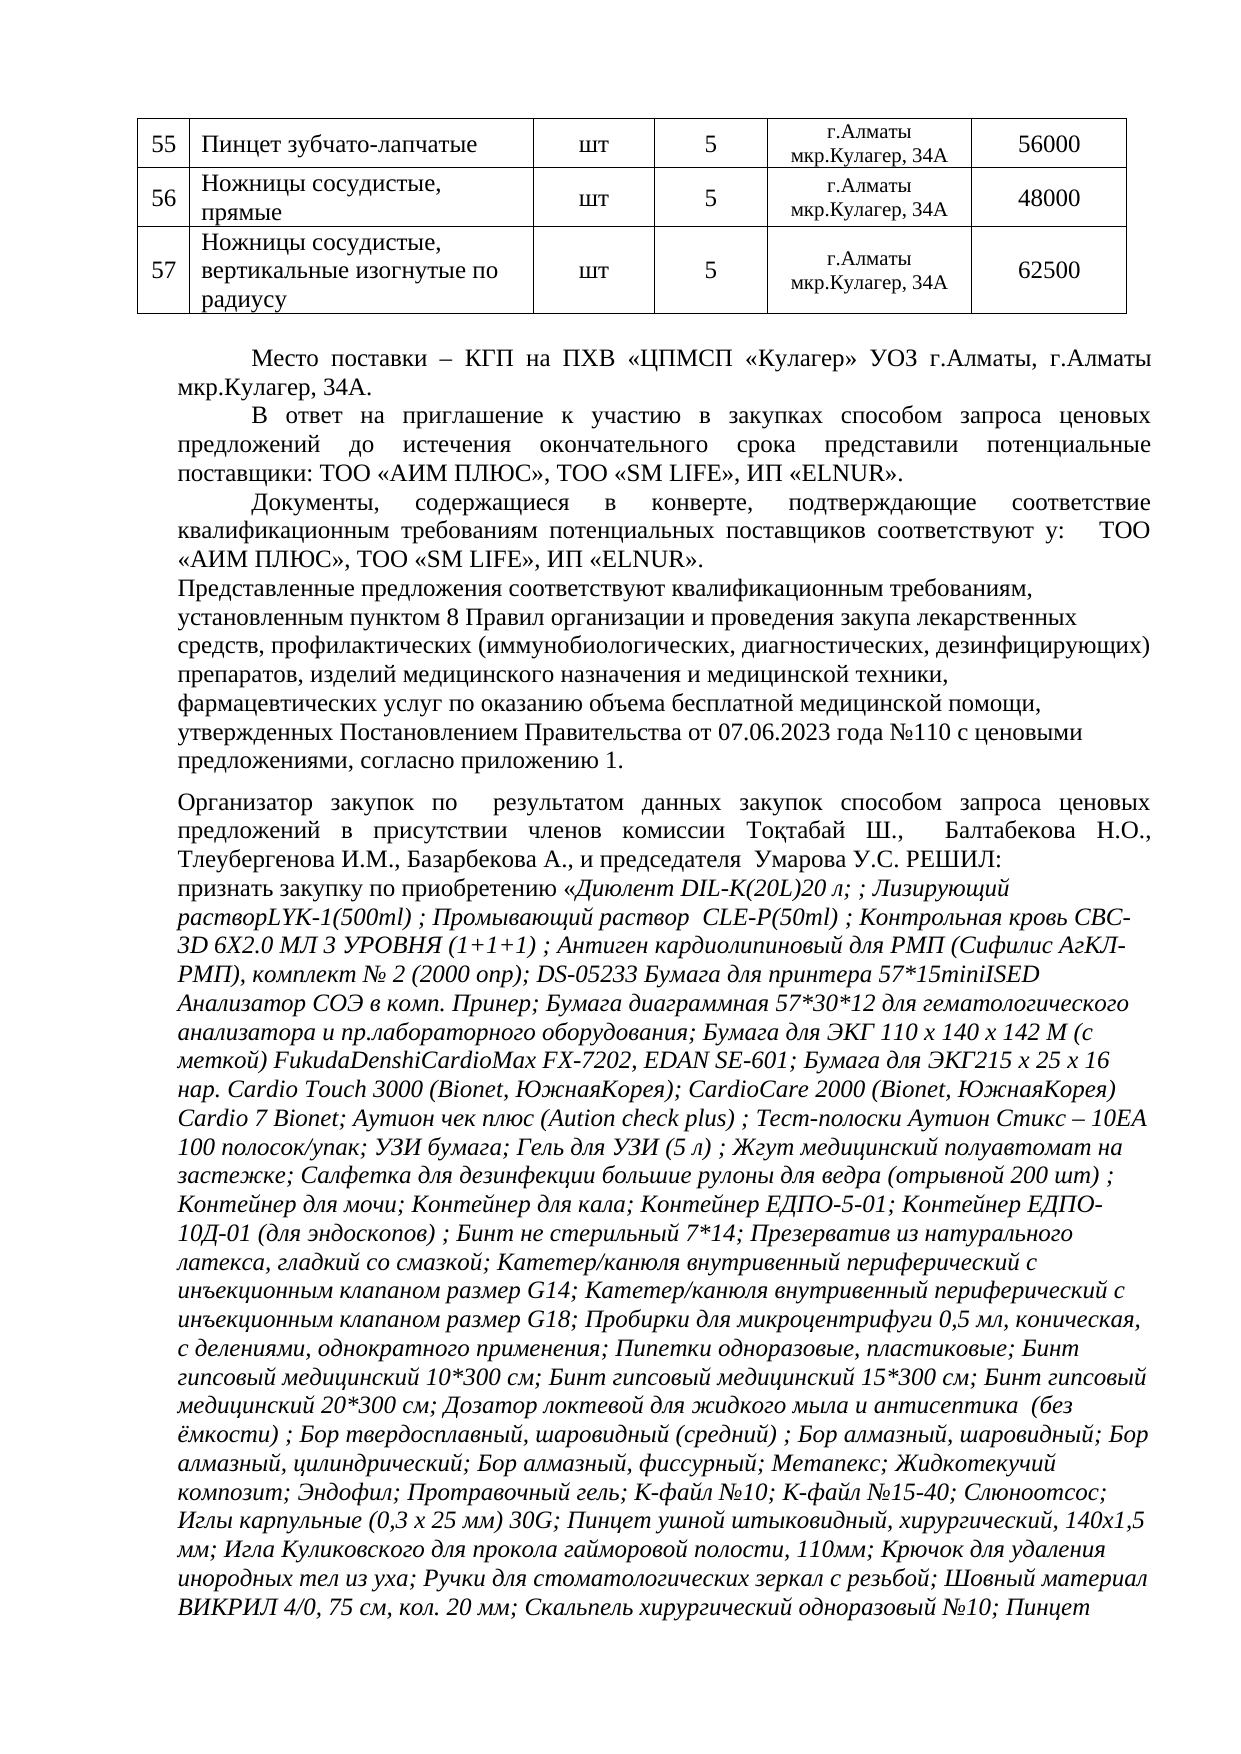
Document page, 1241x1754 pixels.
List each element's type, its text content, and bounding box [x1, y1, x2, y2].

text В ответ на приглашение к участию в закупках способом запроса ценовых предложений до истечения окончательного срока представили потенциальные поставщики: ТОО «АИМ ПЛЮС», ТОО «SM LIFE», ИП «ELNUR». [177, 400, 1152, 487]
text Представленные предложения соответствуют квалификационным требованиям, установленным пунктом 8 Правил организации и проведения закупа лекарственных средств, профилактических (иммунобиологических, диагностических, дезинфицирующих) препаратов, изделий медицинского назначения и медицинской техники, фармацевтических услуг по оказанию объема бесплатной медицинской помощи, утвержденных Постановлением Правительства от 07.06.2023 года №110 с ценовыми предложениями, согласно приложению 1. [177, 573, 1152, 774]
table_cell 48000 [972, 168, 1126, 226]
table_cell шт [534, 168, 654, 226]
table_cell г.Алматы мкр.Кулагер, 34А [768, 227, 971, 313]
table_cell 56000 [972, 119, 1126, 167]
table_cell 5 [655, 168, 767, 226]
list Организатор закупок по результатом данных закупок способом запроса ценовых предложений в присутствии членов комиссии Тоқтабай Ш., Балтабекова Н.О., Тлеубергенова И.М., Базарбекова А., и председателя Умарова У.С. РЕШИЛ: [177, 787, 1152, 873]
table_cell Ножницы сосудистые, вертикальные изогнутые по радиусу [190, 227, 533, 313]
table_cell Пинцет зубчато-лапчатые [190, 119, 533, 167]
table_cell 5 [655, 119, 767, 167]
text Место поставки – КГП на ПХВ «ЦПМСП «Кулагер» УОЗ г.Алматы, г.Алматы мкр.Кулагер, 34А. [177, 343, 1152, 400]
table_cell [768, 119, 971, 167]
table_cell 5 [655, 227, 767, 313]
table_cell г.Алматы мкр.Кулагер, 34А [768, 168, 971, 226]
table_cell 55 [138, 119, 189, 167]
table_cell Ножницы сосудистые, прямые [190, 168, 533, 226]
table_cell 56 [138, 168, 189, 226]
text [177, 873, 1152, 1620]
text Документы, содержащиеся в конверте, подтверждающие соответствие квалификационным требованиям потенциальных поставщиков соответствуют у: ТОО «АИМ ПЛЮС», ТОО «SM LIFE», ИП «ELNUR». [177, 487, 1152, 573]
table_cell шт [534, 119, 654, 167]
table_cell 57 [138, 227, 189, 313]
table_cell шт [534, 227, 654, 313]
table_cell 62500 [972, 227, 1126, 313]
